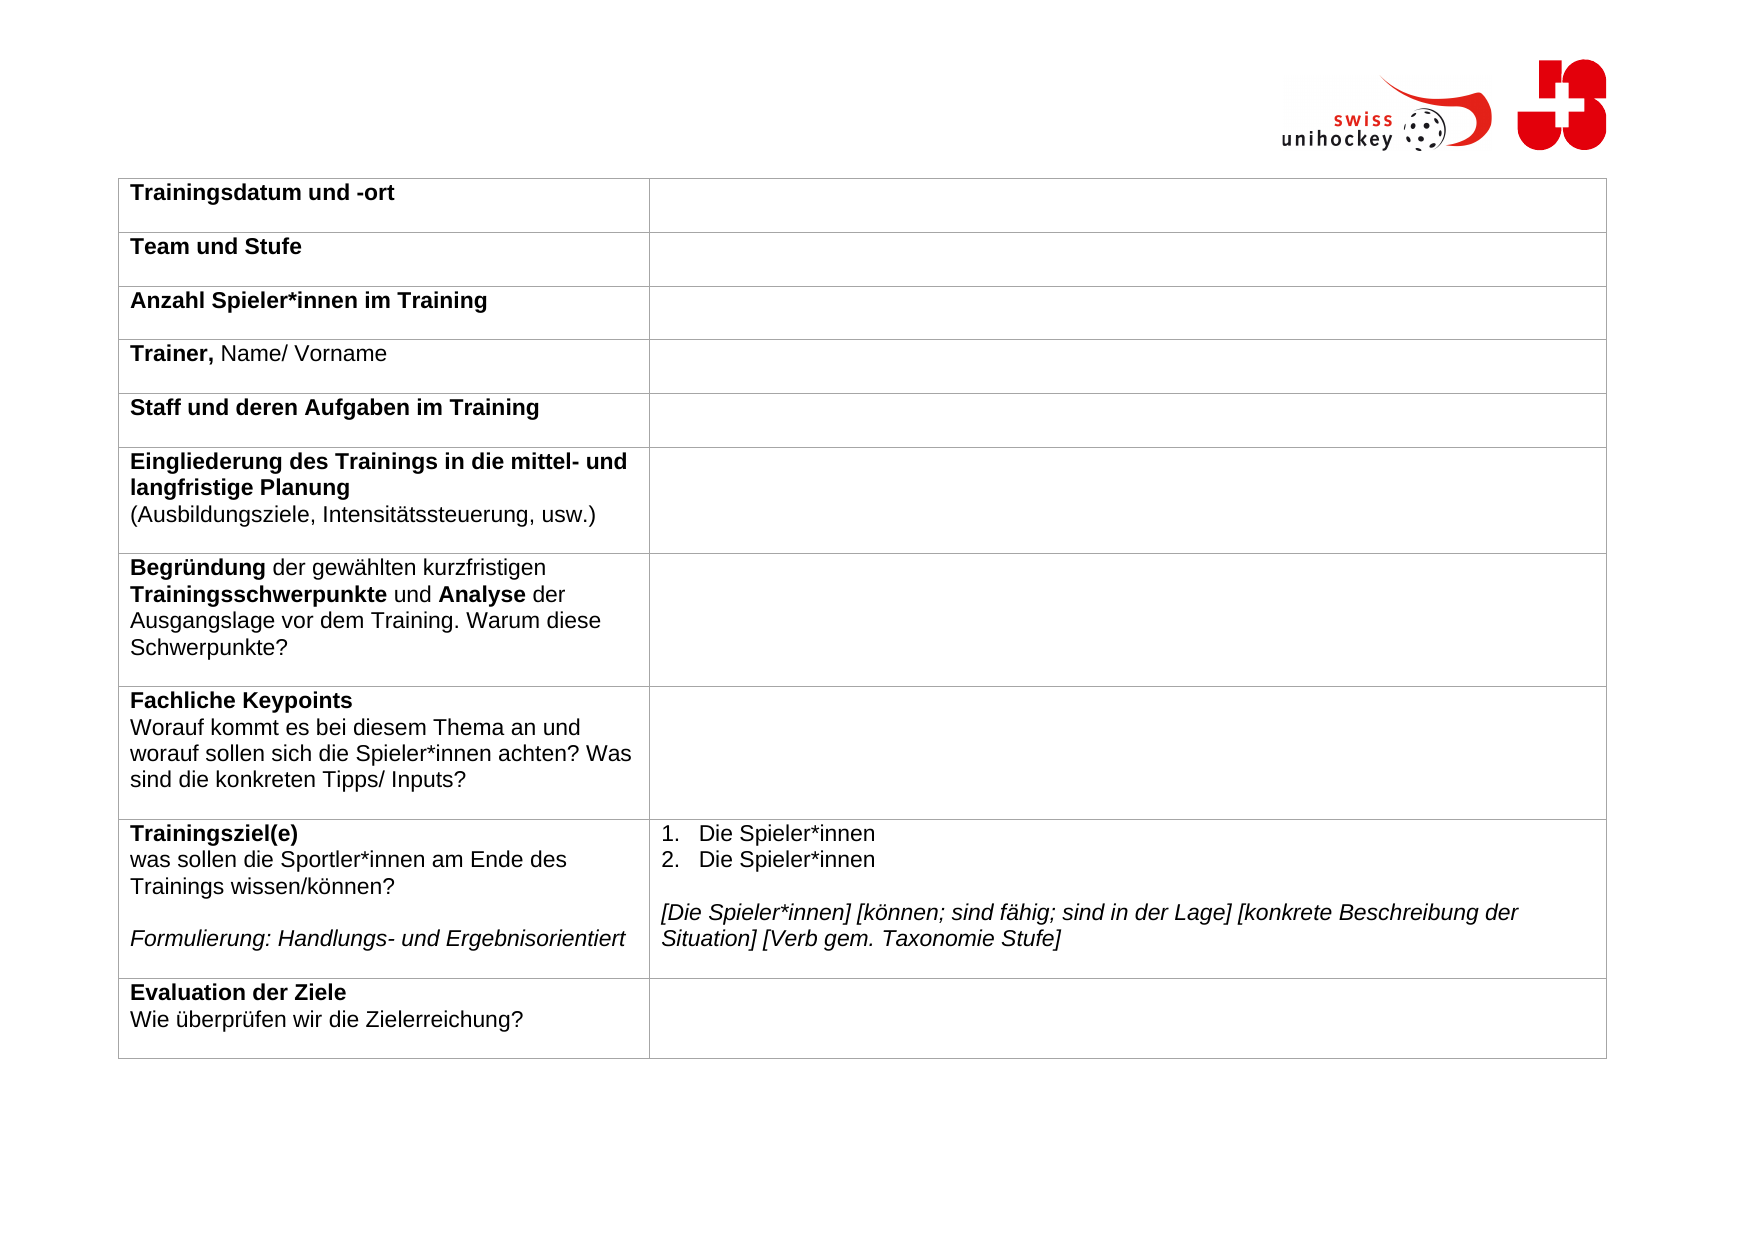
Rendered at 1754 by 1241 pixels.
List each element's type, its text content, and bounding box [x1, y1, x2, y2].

table_cell Fachliche Keypoints Worauf kommt es bei diesem Thema an und worauf sollen sich die Spieler*innen achten? Was sind die konkreten Tipps/ Inputs? [119, 687, 649, 819]
picture [1282, 75, 1492, 151]
table_cell [650, 340, 1606, 393]
table_cell Anzahl Spieler*innen im Training [119, 287, 649, 339]
table_cell Eingliederung des Trainings in die mittel- und langfristige Planung (Ausbildungsziele, Intensitätssteuerung, usw.) [119, 448, 649, 553]
table_cell Begründung der gewählten kurzfristigen Trainingsschwerpunkte und Analyse der Ausgangslage vor dem Training. Warum diese Schwerpunkte? [119, 554, 649, 686]
table_cell Evaluation der Ziele Wie überprüfen wir die Zielerreichung? [119, 979, 649, 1058]
table_cell Team und Stufe [119, 233, 649, 286]
table_cell Trainer, Name/ Vorname [119, 340, 649, 393]
table_cell Die Spieler*innen Die Spieler*innen [Die Spieler*innen] [können; sind fähig; sind in der Lage] [konkrete Beschreibung der Situation] [Verb gem. Taxonomie Stufe] [650, 820, 1606, 978]
table_cell Staff und deren Aufgaben im Training [119, 394, 649, 447]
table_cell Trainingsziel(e) was sollen die Sportler*innen am Ende des Trainings wissen/können? Formulierung: Handlungs- und Ergebnisorientiert [119, 820, 649, 978]
table_header Trainingsdatum und -ort [119, 179, 649, 232]
table_cell [650, 687, 1606, 819]
table_cell [650, 448, 1606, 553]
table_cell [650, 287, 1606, 339]
table_cell [650, 394, 1606, 447]
table_header [650, 179, 1606, 232]
table_cell [650, 554, 1606, 686]
table_cell [650, 979, 1606, 1058]
table_cell [650, 233, 1606, 286]
